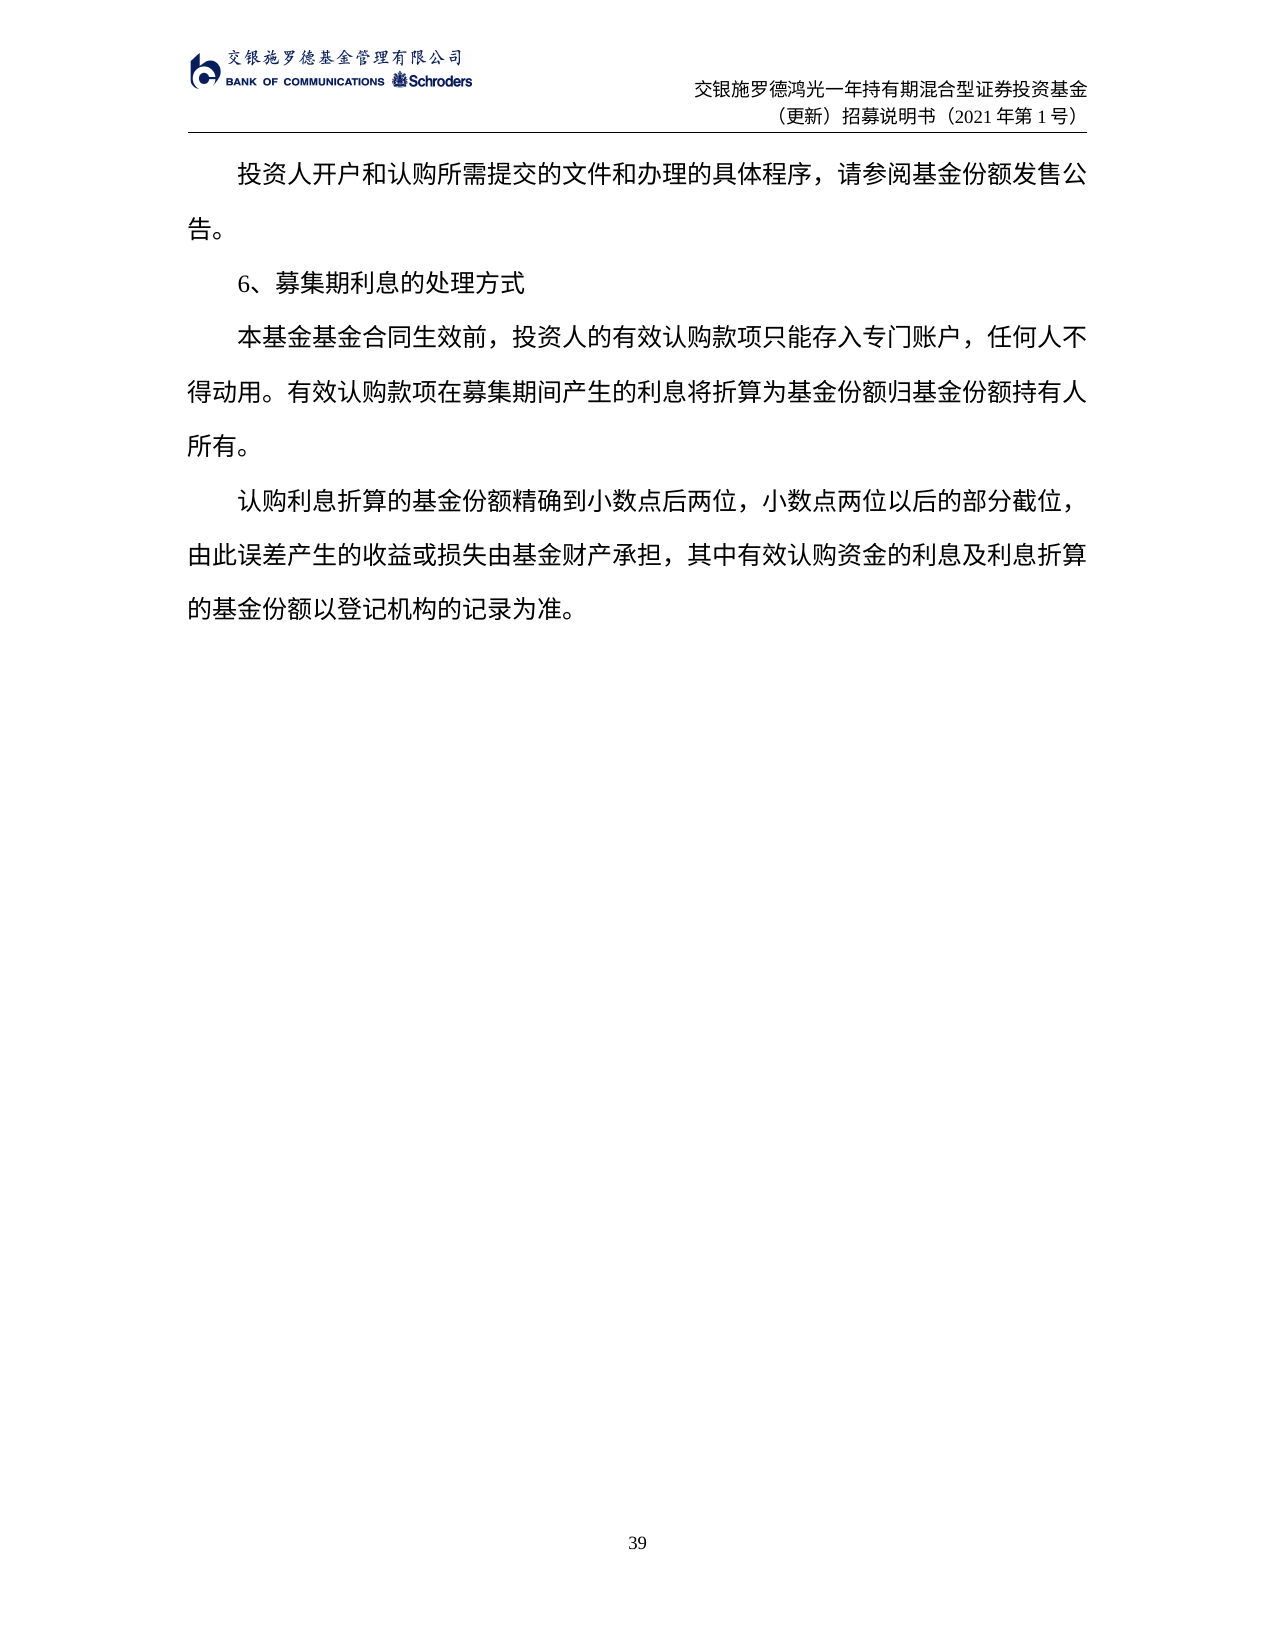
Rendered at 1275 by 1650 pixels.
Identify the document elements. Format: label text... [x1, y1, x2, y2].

text 本基金基金合同生效前，投资人的有效认购款项只能存入专门账户，任何人不得动用。有效认购款项在募集期间产生的利息将折算为基金份额归基金份额持有人所有。 [187, 318, 1087, 463]
picture [190, 50, 472, 89]
text 投资人开户和认购所需提交的文件和办理的具体程序，请参阅基金份额发售公告。 [187, 155, 1087, 245]
text 认购利息折算的基金份额精确到小数点后两位，小数点两位以后的部分截位，由此误差产生的收益或损失由基金财产承担，其中有效认购资金的利息及利息折算的基金份额以登记机构的记录为准。 [187, 481, 1087, 626]
text 6、募集期利息的处理方式 [187, 263, 1087, 300]
